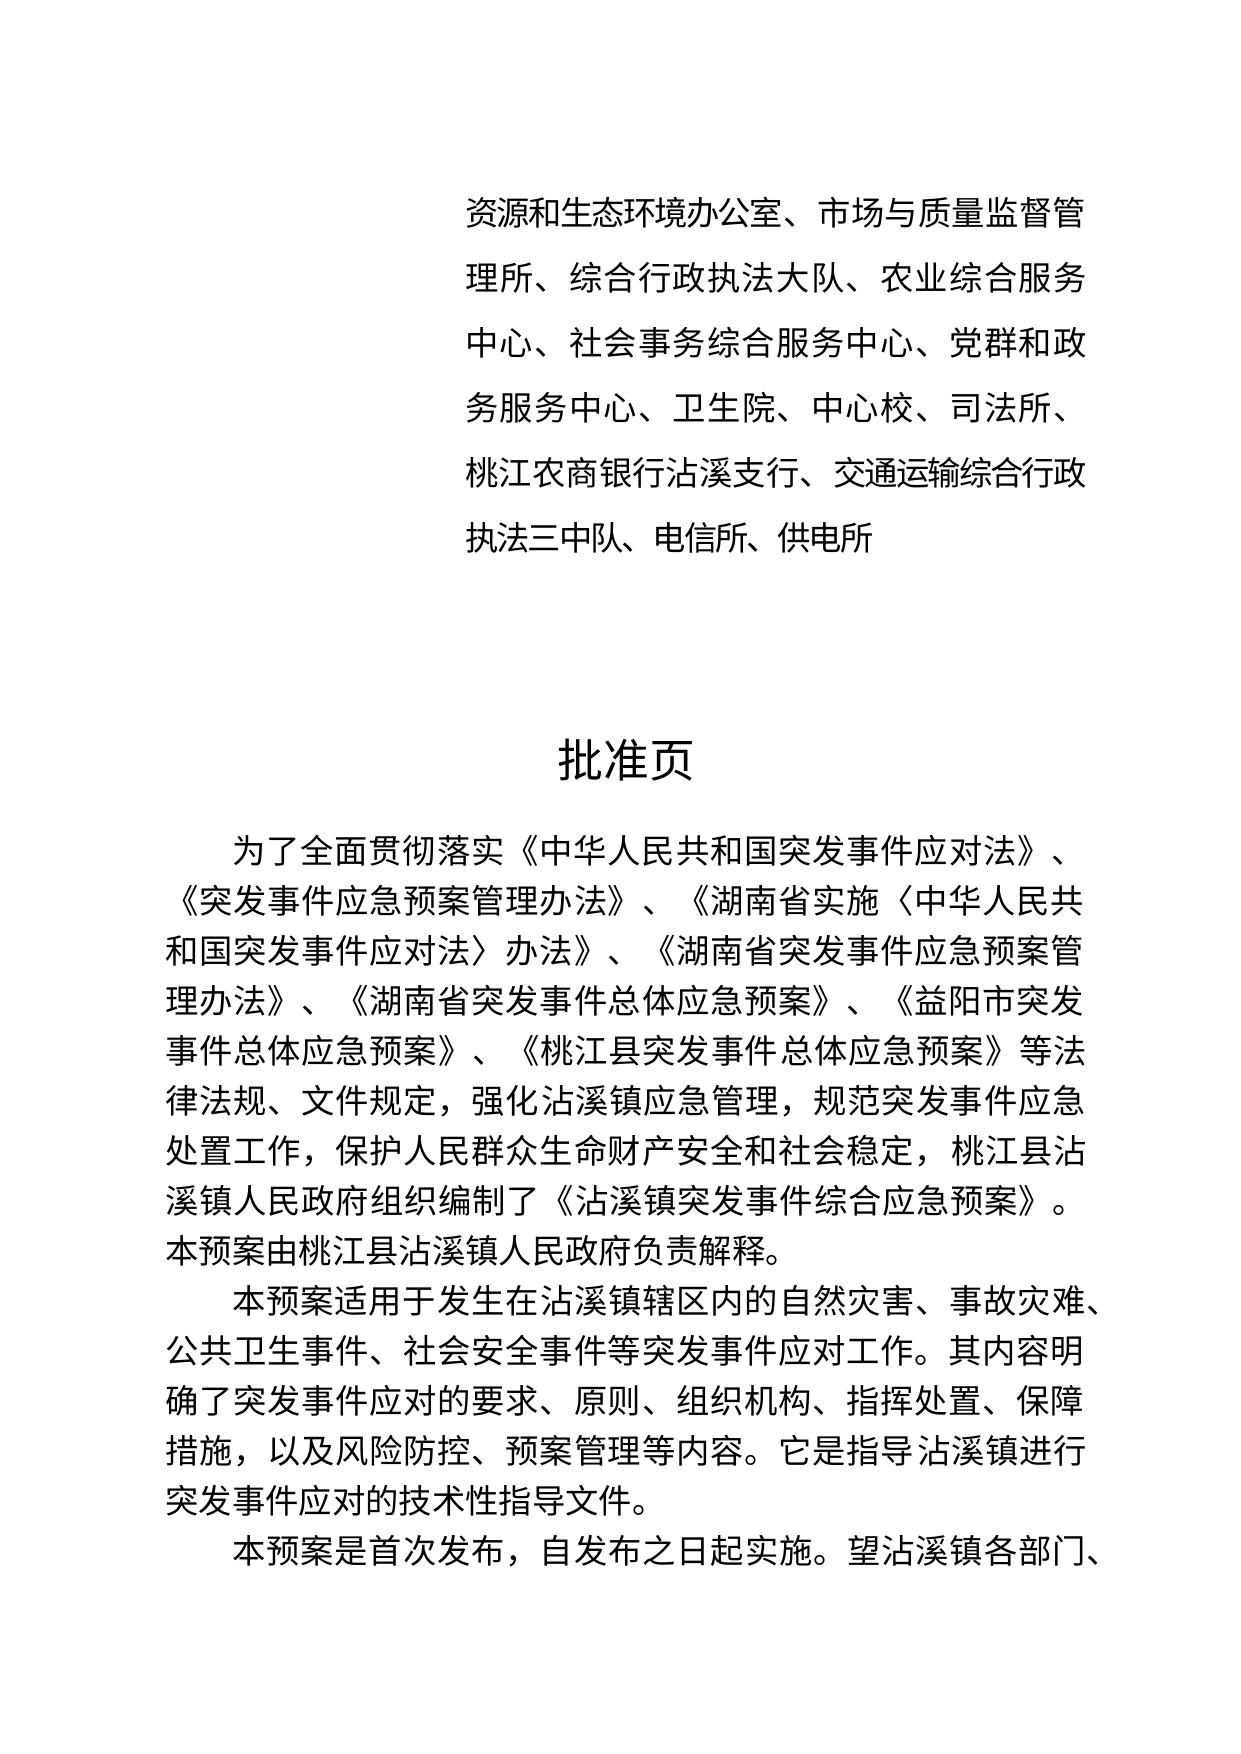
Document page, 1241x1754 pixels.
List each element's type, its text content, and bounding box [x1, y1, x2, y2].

text 本预案适用于发生在沾溪镇辖区内的自然灾害、事故灾难、公共卫生事件、社会安全事件等突发事件应对工作。其内容明确了突发事件应对的要求、原则、组织机构、指挥处置、保障措施，以及风险防控、预案管理等内容。它是指导沾溪镇进行突发事件应对的技术性指导文件。 [165, 1273, 1087, 1523]
text 批准页 [165, 724, 1087, 790]
text 为了全面贯彻落实《中华人民共和国突发事件应对法》、《突发事件应急预案管理办法》、《湖南省实施〈中华人民共和国突发事件应对法〉办法》、《湖南省突发事件应急预案管理办法》、《湖南省突发事件总体应急预案》、《益阳市突发事件总体应急预案》、《桃江县突发事件总体应急预案》等法律法规、文件规定，强化沾溪镇应急管理，规范突发事件应急处置工作，保护人民群众生命财产安全和社会稳定，桃江县沾溪镇人民政府组织编制了《沾溪镇突发事件综合应急预案》。本预案由桃江县沾溪镇人民政府负责解释。 [165, 823, 1087, 1273]
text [232, 178, 1087, 568]
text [165, 1523, 1087, 1573]
